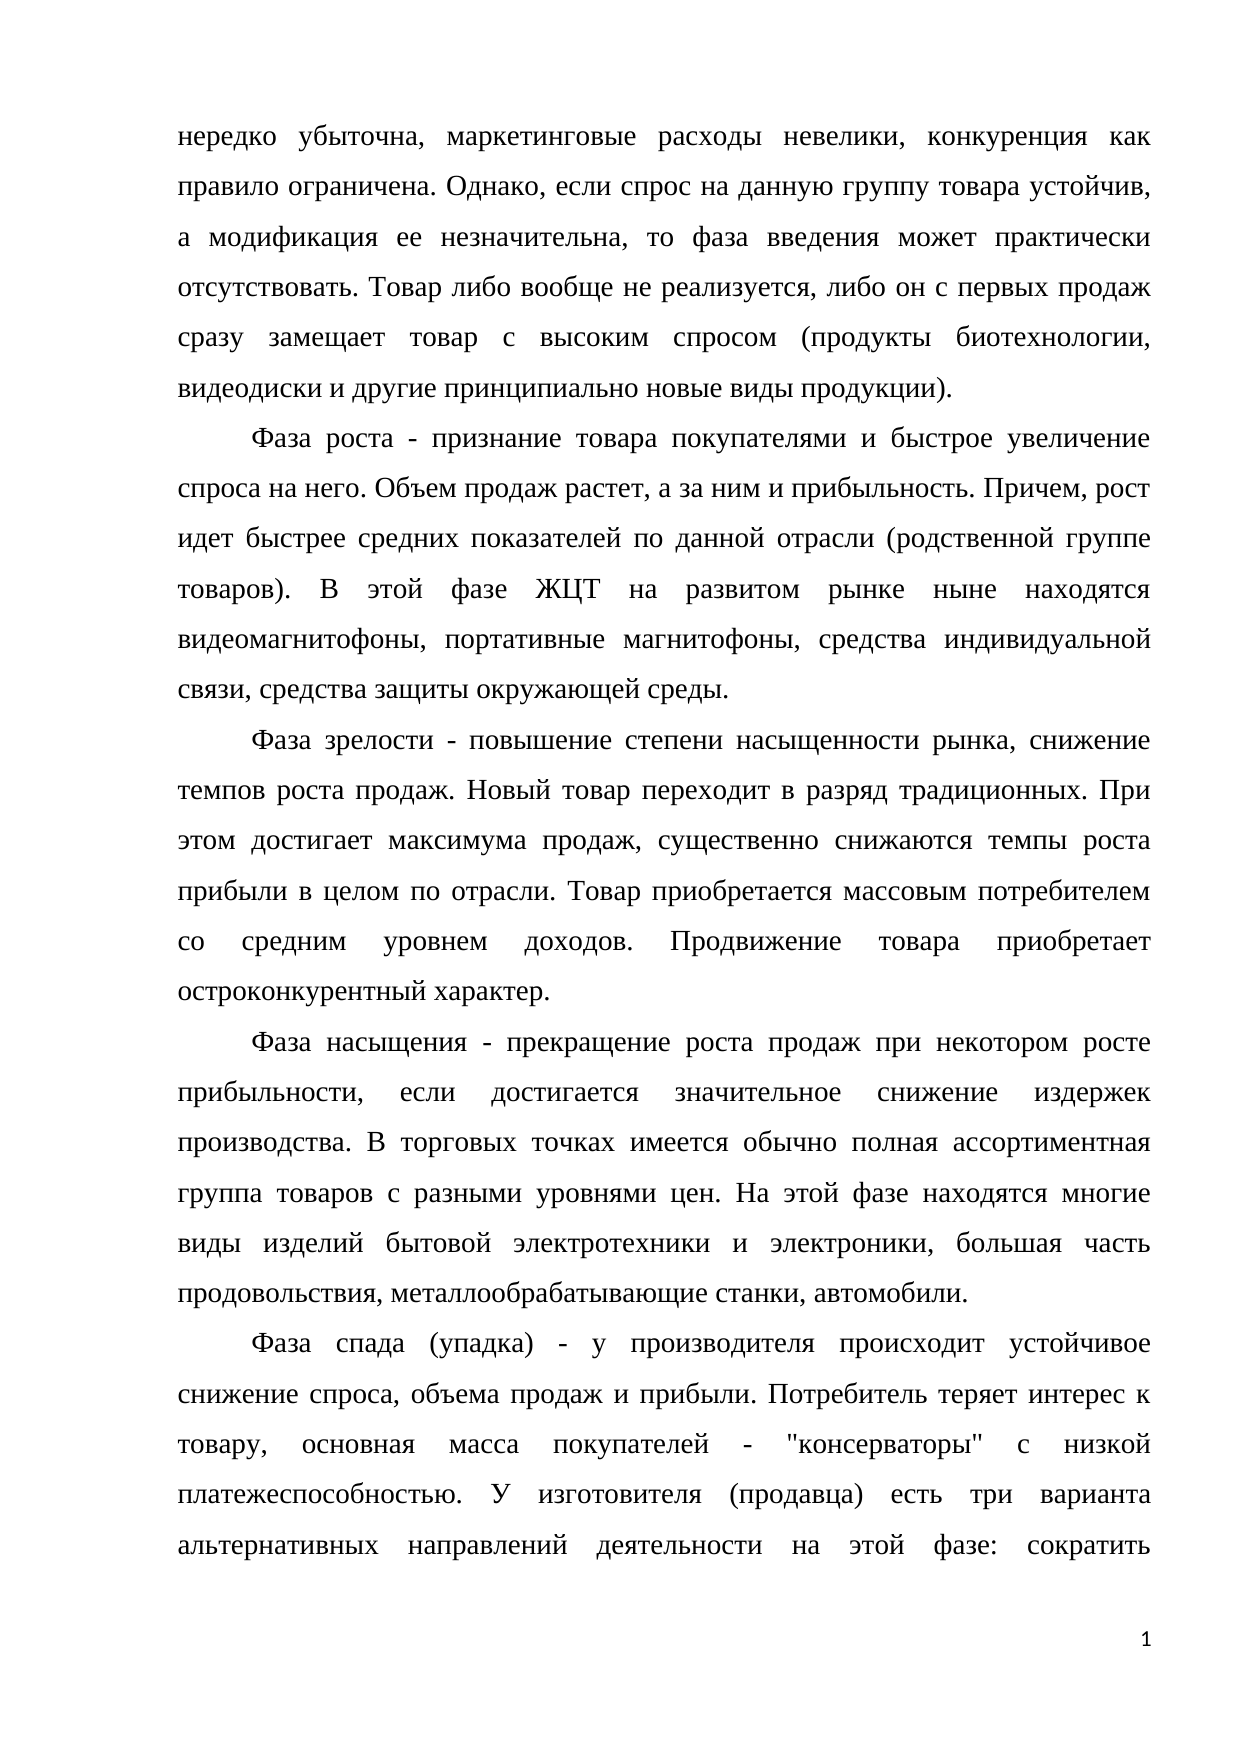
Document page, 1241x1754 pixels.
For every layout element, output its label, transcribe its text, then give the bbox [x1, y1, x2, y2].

text Фаза насыщения - прекращение роста продаж при некотором росте прибыльности, если достигается значительное снижение издержек производства. В торговых точках имеется обычно полная ассортиментная группа товаров с разными уровнями цен. На этой фазе находятся многие виды изделий бытовой электротехники и электроники, большая часть продовольствия, металлообрабатывающие станки, автомобили. [177, 1024, 1152, 1309]
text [177, 1326, 1152, 1560]
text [177, 118, 1152, 403]
text Фаза зрелости - повышение степени насыщенности рынка, снижение темпов роста продаж. Новый товар переходит в разряд традиционных. При этом достигает максимума продаж, существенно снижаются темпы роста прибыли в целом по отрасли. Товар приобретается массовым потребителем со средним уровнем доходов. Продвижение товара приобретает остроконкурентный характер. [177, 722, 1152, 1007]
text Фаза роста - признание товара покупателями и быстрое увеличение спроса на него. Объем продаж растет, а за ним и прибыльность. Причем, рост идет быстрее средних показателей по данной отрасли (родственной группе товаров). В этой фазе ЖЦТ на развитом рынке ныне находятся видеомагнитофоны, портативные магнитофоны, средства индивидуальной связи, средства защиты окружающей среды. [177, 420, 1152, 705]
